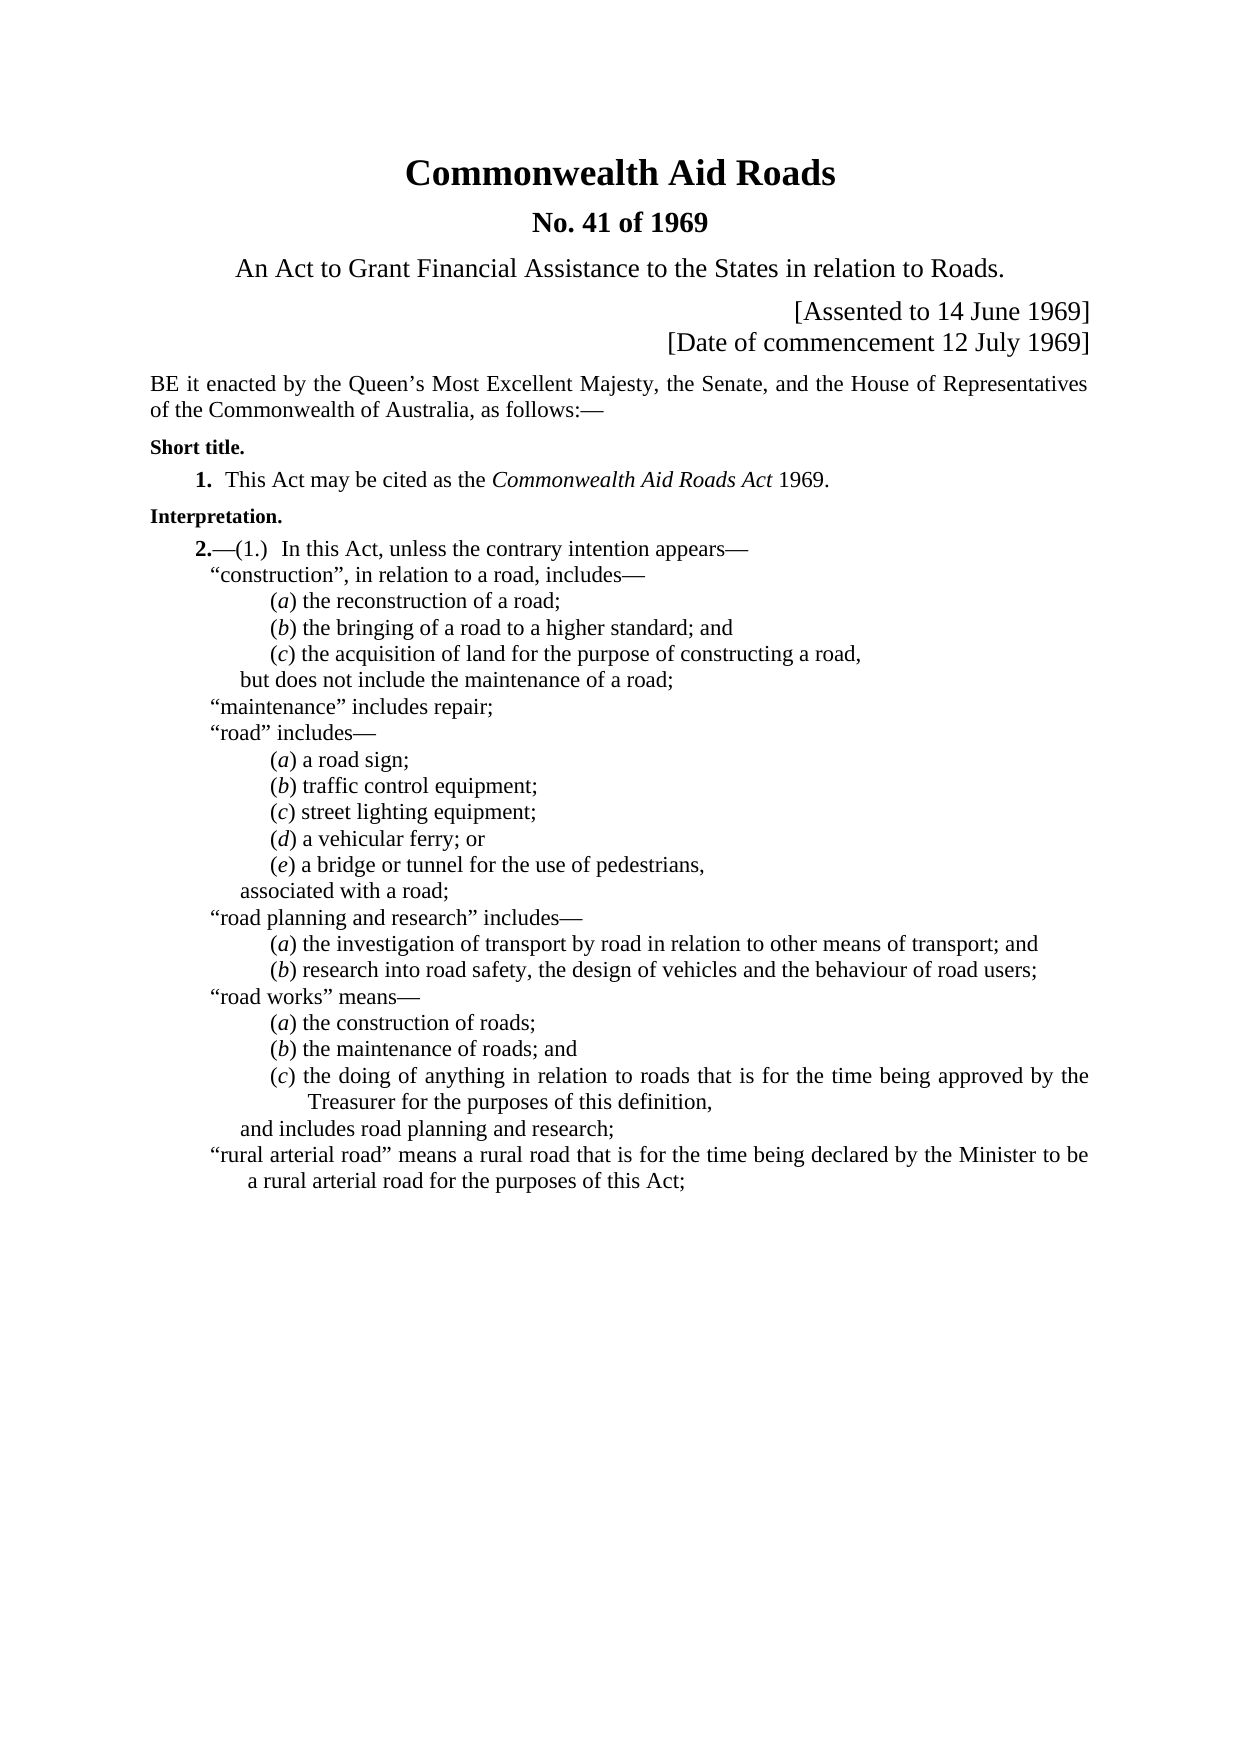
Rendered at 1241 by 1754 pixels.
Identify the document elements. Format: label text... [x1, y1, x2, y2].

text 2.—(1.) In this Act, unless the contrary intention appears— [150, 535, 1090, 561]
text An Act to Grant Financial Assistance to the States in relation to Roads. [150, 252, 1090, 283]
text “road works” means— [210, 983, 1090, 1009]
text (b) traffic control equipment; [270, 772, 1090, 798]
text “rural arterial road” means a rural road that is for the time being declared by the Minister to be a rural arterial road for the purposes of this Act; [210, 1141, 1090, 1194]
text associated with a road; [240, 877, 1090, 904]
text “road planning and research” includes— [210, 904, 1090, 930]
text but does not include the maintenance of a road; [240, 667, 1090, 693]
text (b) the bringing of a road to a higher standard; and [270, 614, 1090, 640]
text Commonwealth Aid Roads [150, 150, 1090, 193]
text Short title. [150, 435, 1090, 459]
text (c) the acquisition of land for the purpose of constructing a road, [270, 640, 1090, 667]
text (a) the construction of roads; [270, 1009, 1090, 1036]
text and includes road planning and research; [240, 1114, 1090, 1141]
text “road” includes— [210, 719, 1090, 746]
text (c) street lighting equipment; [270, 798, 1090, 825]
text (a) the reconstruction of a road; [270, 587, 1090, 614]
text “construction”, in relation to a road, includes— [210, 561, 1090, 587]
text No. 41 of 1969 [150, 206, 1090, 239]
text [Assented to 14 June 1969] [150, 295, 1090, 326]
text (a) the investigation of transport by road in relation to other means of transport; and [270, 930, 1090, 956]
text (d) a vehicular ferry; or [270, 825, 1090, 851]
text (e) a bridge or tunnel for the use of pedestrians, [270, 851, 1090, 877]
text “maintenance” includes repair; [210, 693, 1090, 719]
text (a) a road sign; [270, 746, 1090, 772]
text 1. This Act may be cited as the Commonwealth Aid Roads Act 1969. [150, 466, 1090, 492]
text (b) research into road safety, the design of vehicles and the behaviour of road users; [270, 956, 1090, 983]
text (c) the doing of anything in relation to roads that is for the time being approved by the Treasurer for the purposes of this definition, [270, 1062, 1090, 1114]
text Interpretation. [150, 504, 1090, 528]
text (b) the maintenance of roads; and [270, 1036, 1090, 1062]
text [Date of commencement 12 July 1969] [150, 326, 1090, 358]
text BE it enacted by the Queen’s Most Excellent Majesty, the Senate, and the House of Representatives of the Commonwealth of Australia, as follows:— [150, 370, 1090, 423]
